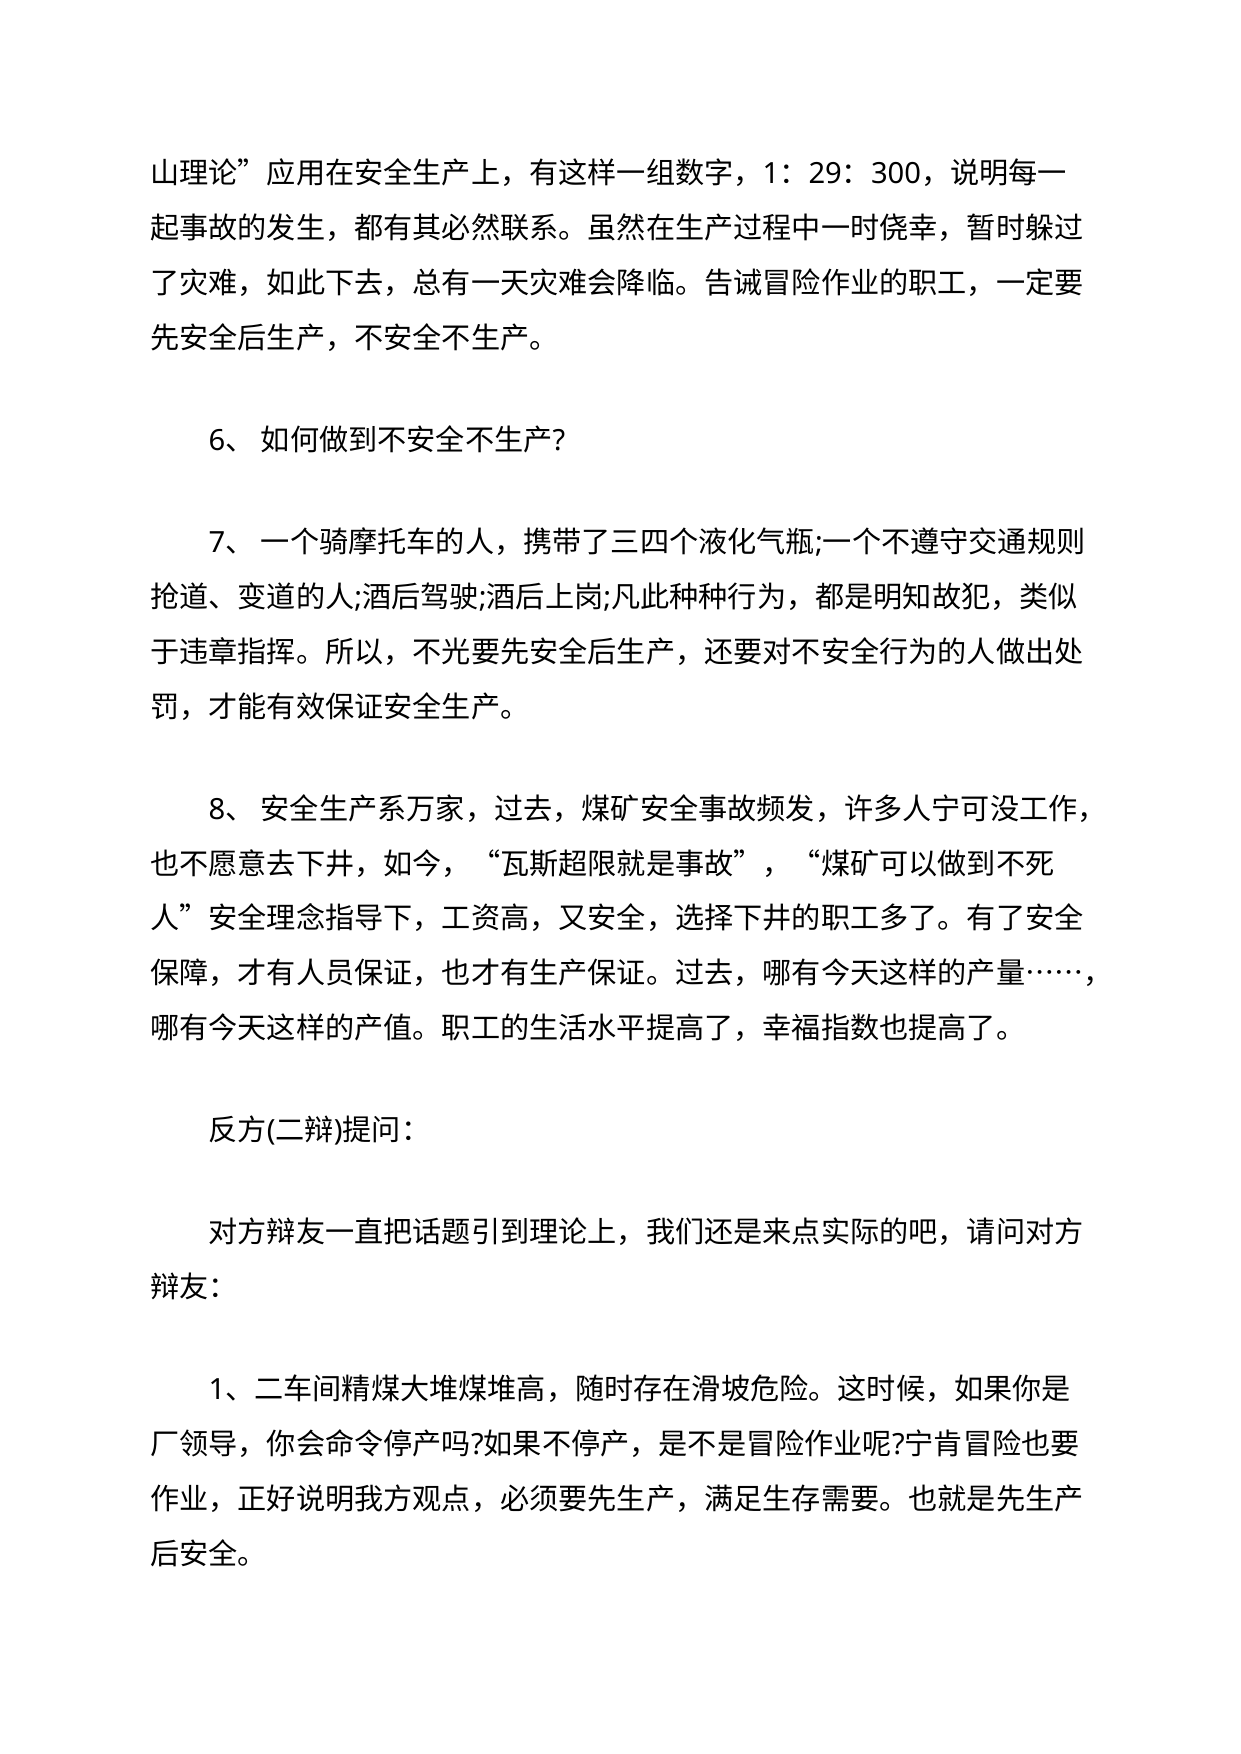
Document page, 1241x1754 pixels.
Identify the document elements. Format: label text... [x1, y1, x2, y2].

text 7、 一个骑摩托车的人，携带了三四个液化气瓶;一个不遵守交通规则抢道、变道的人;酒后驾驶;酒后上岗;凡此种种行为，都是明知故犯，类似于违章指挥。所以，不光要先安全后生产，还要对不安全行为的人做出处罚，才能有效保证安全生产。 [150, 518, 1090, 726]
text 1、二车间精煤大堆煤堆高，随时存在滑坡危险。这时候，如果你是厂领导，你会命令停产吗?如果不停产，是不是冒险作业呢?宁肯冒险也要作业，正好说明我方观点，必须要先生产，满足生存需要。也就是先生产后安全。 [150, 1365, 1090, 1572]
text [150, 150, 1090, 357]
text 6、 如何做到不安全不生产? [150, 417, 1090, 459]
text 对方辩友一直把话题引到理论上，我们还是来点实际的吧，请问对方辩友： [150, 1209, 1090, 1306]
text 8、 安全生产系万家，过去，煤矿安全事故频发，许多人宁可没工作，也不愿意去下井，如今，“瓦斯超限就是事故”，“煤矿可以做到不死人”安全理念指导下，工资高，又安全，选择下井的职工多了。有了安全保障，才有人员保证，也才有生产保证。过去，哪有今天这样的产量……，哪有今天这样的产值。职工的生活水平提高了，幸福指数也提高了。 [150, 785, 1090, 1047]
text 反方(二辩)提问： [150, 1107, 1090, 1149]
